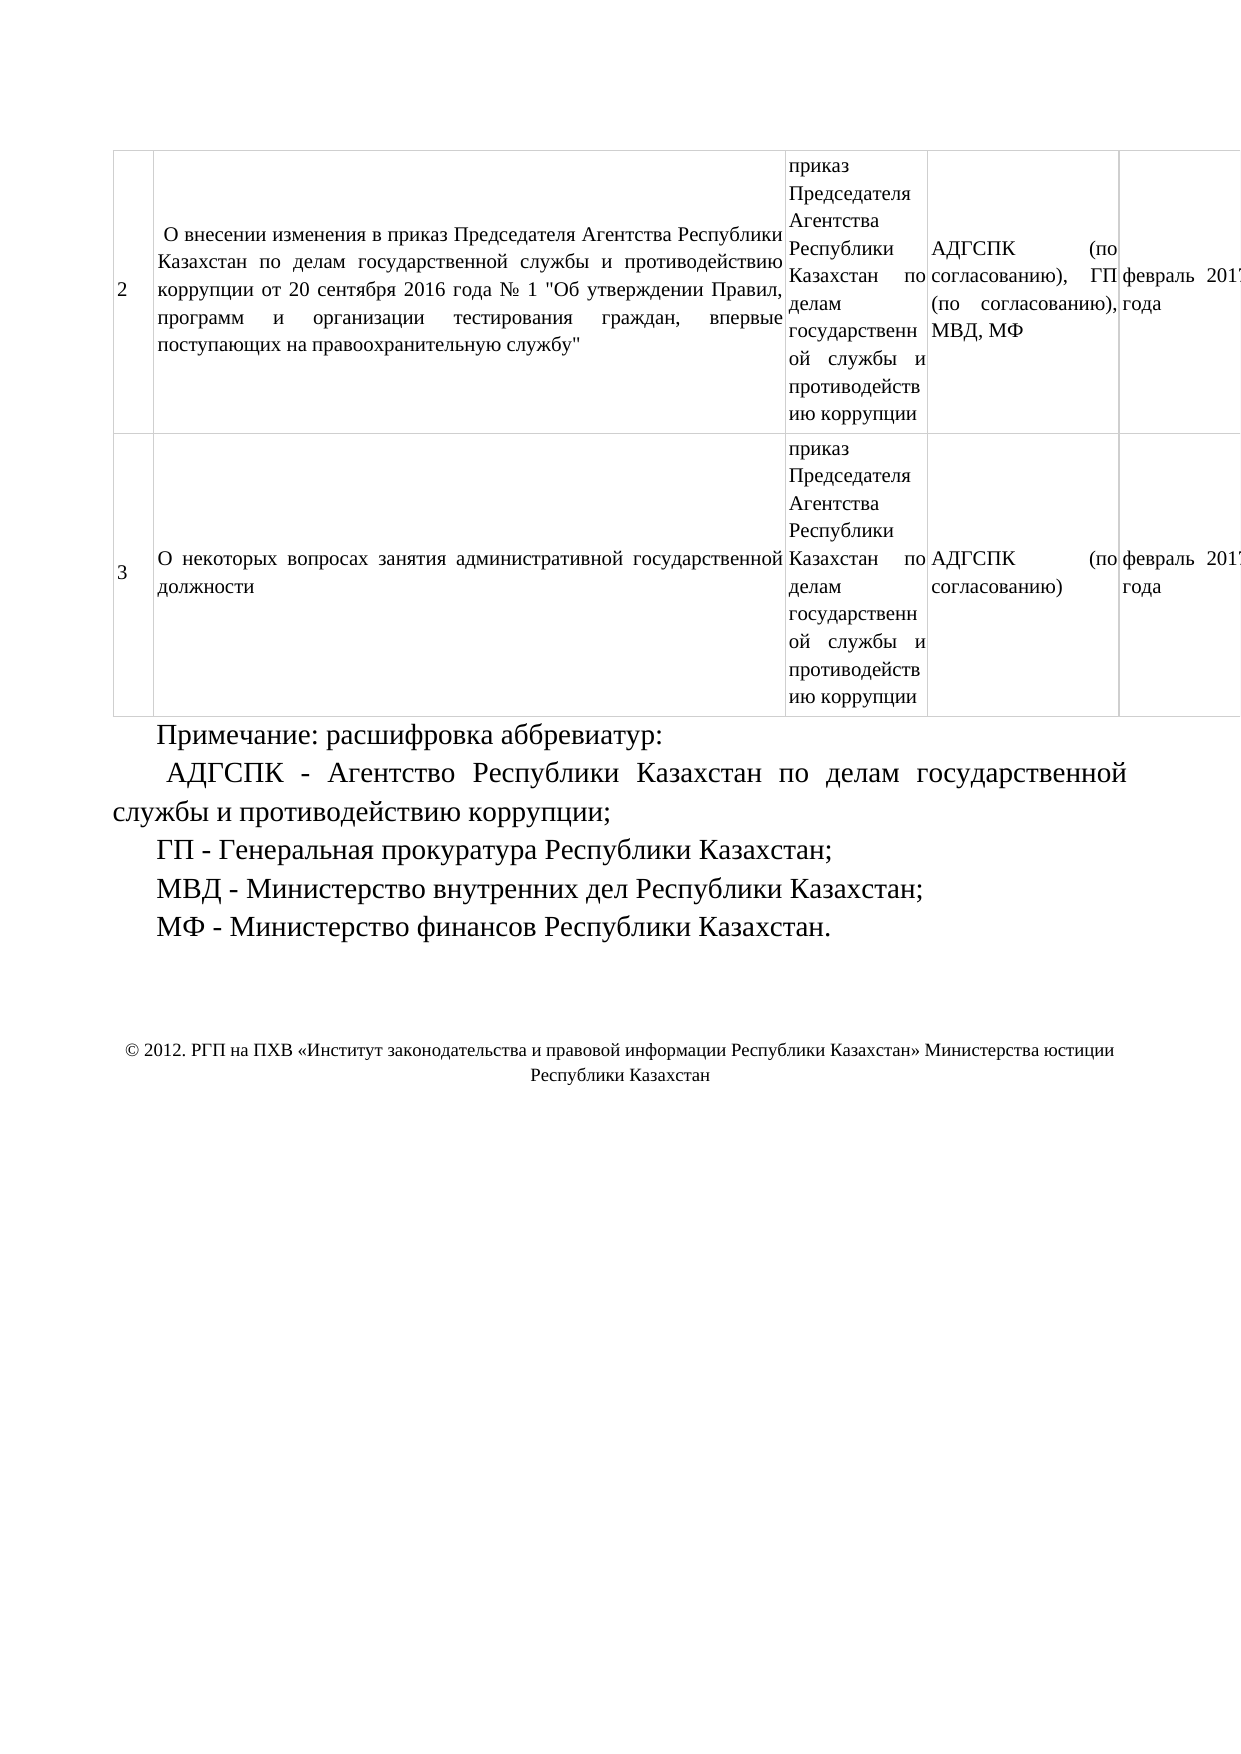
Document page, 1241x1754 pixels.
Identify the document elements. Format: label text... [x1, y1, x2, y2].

text МВД - Министерство внутренних дел Республики Казахстан; [112, 871, 1128, 904]
text МФ - Министерство финансов Республики Казахстан. [112, 909, 1128, 943]
table_cell О некоторых вопросах занятия административной государственной должности [154, 434, 785, 716]
text АДГСПК - Агентство Республики Казахстан по делам государственной службы и противодействию коррупции; [112, 755, 1128, 827]
text ГП - Генеральная прокуратура Республики Казахстан; [112, 832, 1128, 866]
table_cell 3 [114, 434, 153, 716]
table_cell февраль 2017 года [1120, 434, 1240, 716]
table_cell О внесении изменения в приказ Председателя Агентства Республики Казахстан по делам государственной службы и противодействию коррупции от 20 сентября 2016 года № 1 "Об утверждении Правил, программ и организации тестирования граждан, впервые поступающих на правоохранительную службу" [154, 151, 785, 433]
table_cell 2 [114, 151, 153, 433]
text Примечание: расшифровка аббревиатур: [112, 717, 1128, 750]
table_cell приказ Председателя Агентства Республики Казахстан по делам государственной службы и противодействию коррупции [786, 151, 927, 433]
table_cell АДГСПК (по согласованию), ГП (по согласованию), МВД, МФ [928, 151, 1118, 433]
table_cell приказ Председателя Агентства Республики Казахстан по делам государственной службы и противодействию коррупции [786, 434, 927, 716]
table_cell АДГСПК (по согласованию) [928, 434, 1118, 716]
table_cell февраль 2017 года [1120, 151, 1240, 433]
text © 2012. РГП на ПХВ «Институт законодательства и правовой информации Республики Казахстан» Министерства юстиции Республики Казахстан [112, 1039, 1128, 1085]
